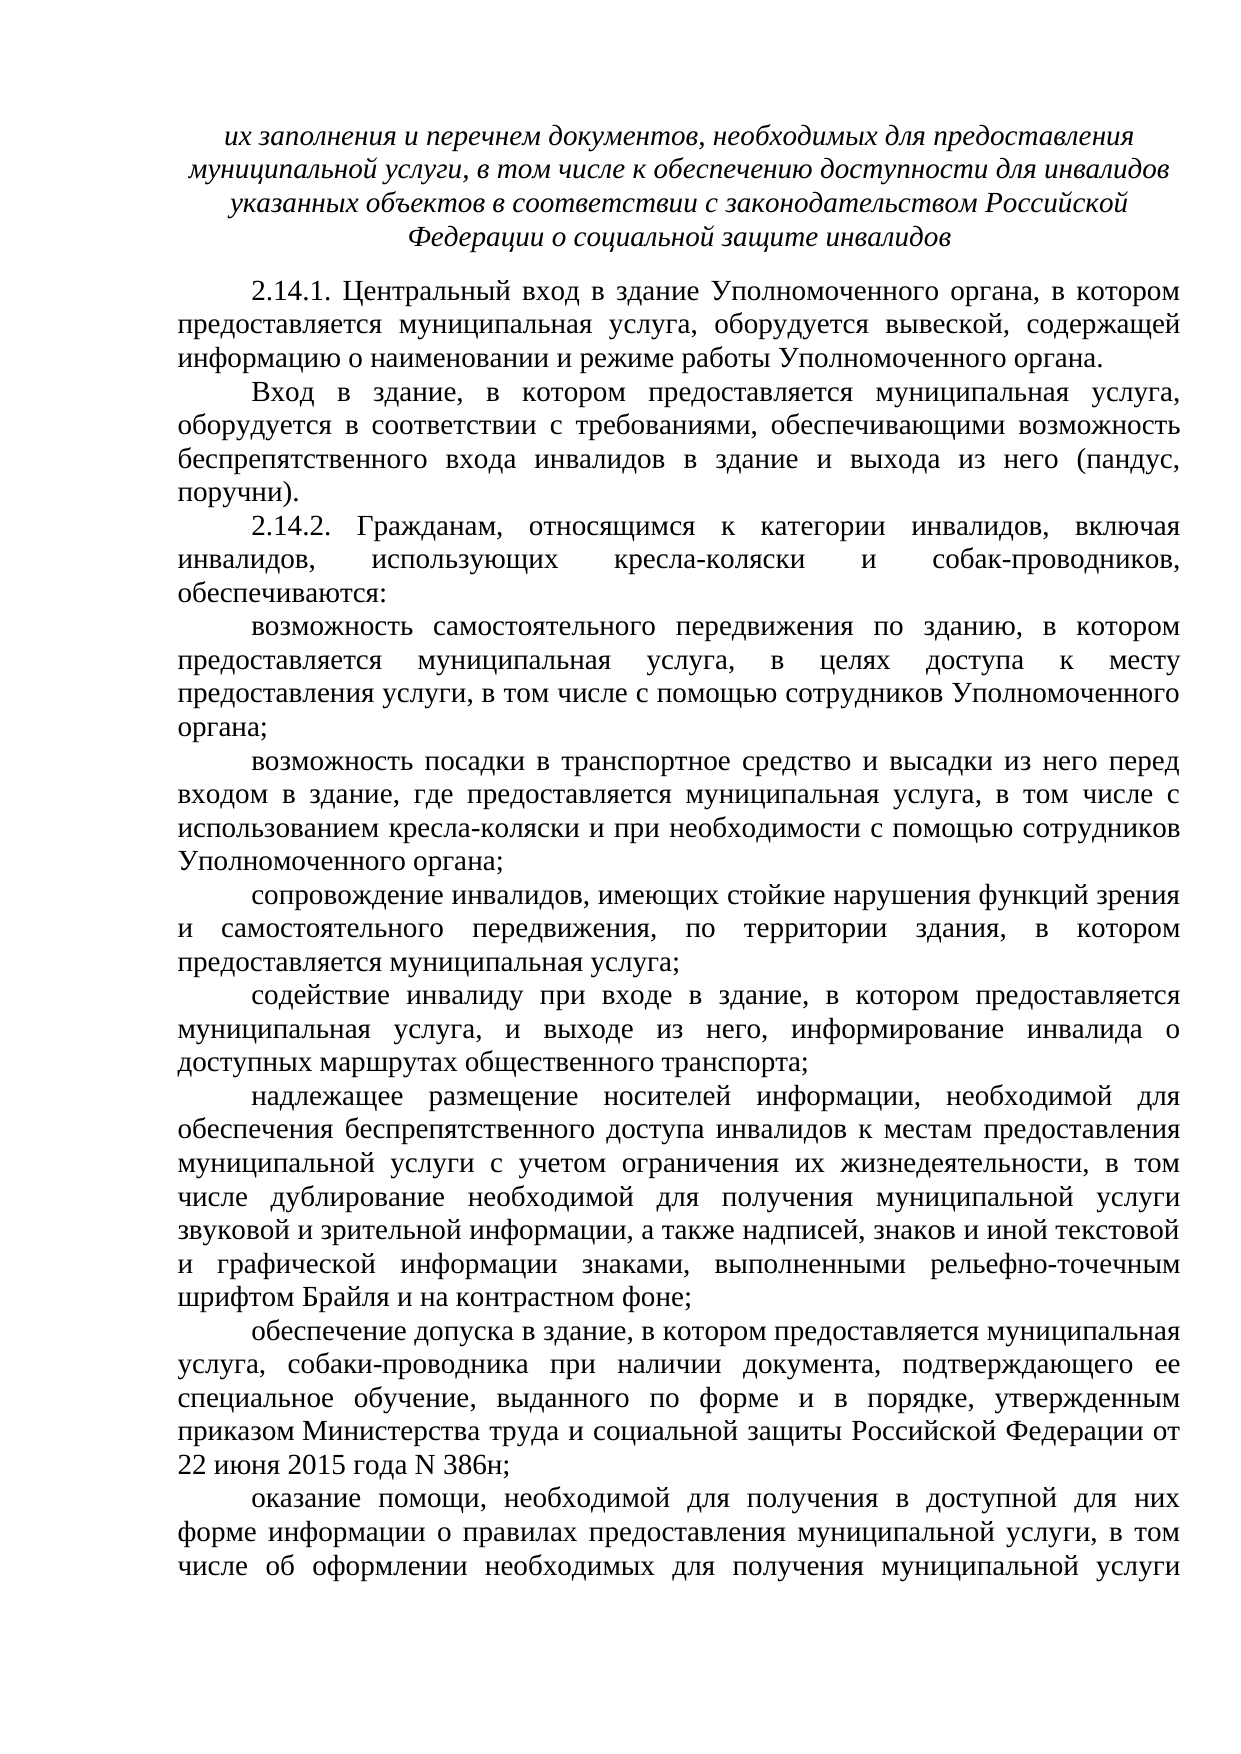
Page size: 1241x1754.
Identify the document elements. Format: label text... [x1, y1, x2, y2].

text сопровождение инвалидов, имеющих стойкие нарушения функций зрения и самостоятельного передвижения, по территории здания, в котором предоставляется муниципальная услуга; [177, 877, 1181, 977]
text возможность самостоятельного передвижения по зданию, в котором предоставляется муниципальная услуга, в целях доступа к месту предоставления услуги, в том числе с помощью сотрудников Уполномоченного органа; [177, 608, 1181, 743]
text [177, 1481, 1181, 1581]
text 2.14.2. Гражданам, относящимся к категории инвалидов, включая инвалидов, использующих кресла-коляски и собак-проводников, обеспечиваются: [177, 508, 1181, 608]
text содействие инвалиду при входе в здание, в котором предоставляется муниципальная услуга, и выходе из него, информирование инвалида о доступных маршрутах общественного транспорта; [177, 977, 1181, 1078]
text 2.14.1. Центральный вход в здание Уполномоченного органа, в котором предоставляется муниципальная услуга, оборудуется вывеской, содержащей информацию о наименовании и режиме работы Уполномоченного органа. [177, 273, 1181, 374]
text возможность посадки в транспортное средство и высадки из него перед входом в здание, где предоставляется муниципальная услуга, в том числе с использованием кресла-коляски и при необходимости с помощью сотрудников Уполномоченного органа; [177, 743, 1181, 877]
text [177, 118, 1181, 252]
text Вход в здание, в котором предоставляется муниципальная услуга, оборудуется в соответствии с требованиями, обеспечивающими возможность беспрепятственного входа инвалидов в здание и выхода из него (пандус, поручни). [177, 374, 1181, 508]
text надлежащее размещение носителей информации, необходимой для обеспечения беспрепятственного доступа инвалидов к местам предоставления муниципальной услуги с учетом ограничения их жизнедеятельности, в том числе дублирование необходимой для получения муниципальной услуги звуковой и зрительной информации, а также надписей, знаков и иной текстовой и графической информации знаками, выполненными рельефно-точечным шрифтом Брайля и на контрастном фоне; [177, 1078, 1181, 1313]
text обеспечение допуска в здание, в котором предоставляется муниципальная услуга, собаки-проводника при наличии документа, подтверждающего ее специальное обучение, выданного по форме и в порядке, утвержденным приказом Министерства труда и социальной защиты Российской Федерации от 22 июня 2015 года N 386н; [177, 1313, 1181, 1481]
